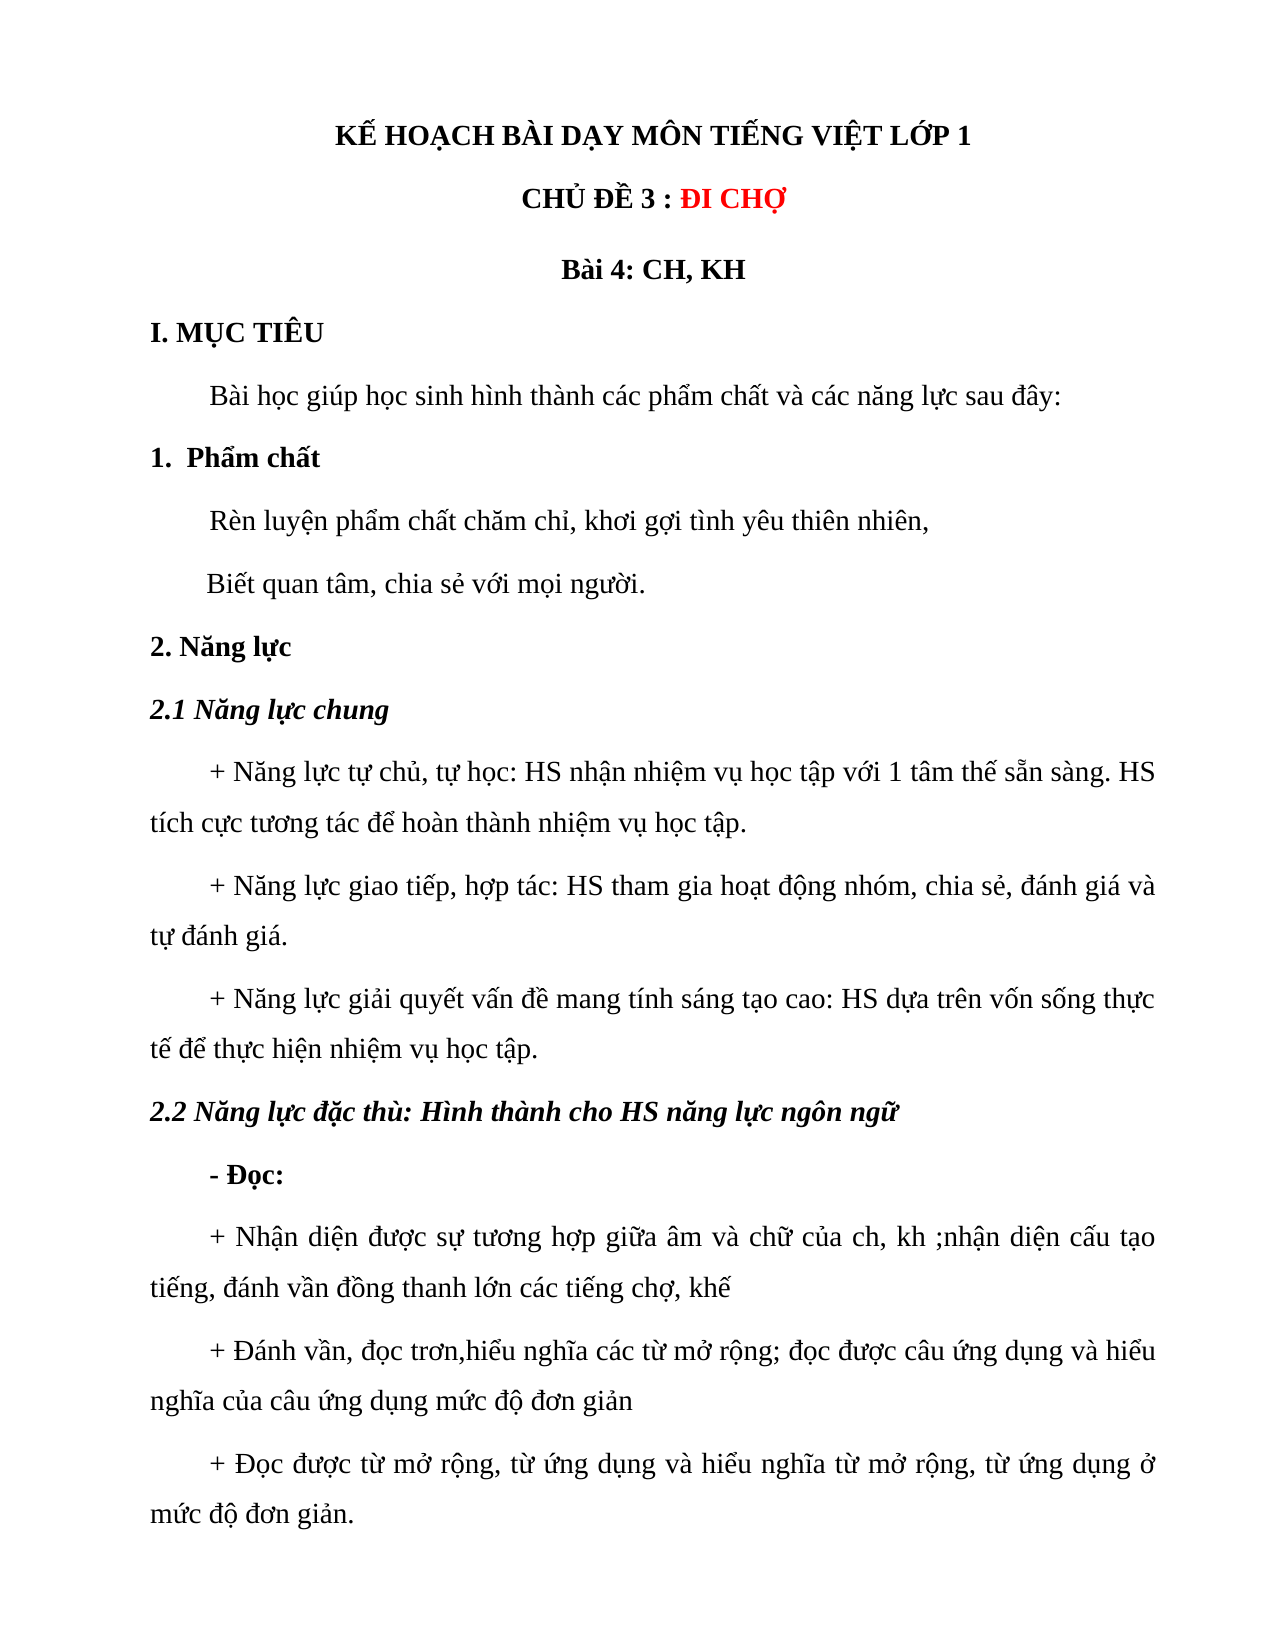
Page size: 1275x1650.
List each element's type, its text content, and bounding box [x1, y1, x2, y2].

list 2.2 Năng lực đặc thù: Hình thành cho HS năng lực ngôn ngữ [150, 1094, 1157, 1127]
text CHỦ ĐỀ 3 : ĐI CHỢ [150, 181, 1157, 214]
list + Năng lực tự chủ, tự học: HS nhận nhiệm vụ học tập với 1 tâm thế sẵn sàng. HS tích cực tương tác để hoàn thành nhiệm vụ học tập. [150, 754, 1157, 838]
text Biết quan tâm, chia sẻ với mọi người. [150, 566, 1157, 600]
list + Năng lực giao tiếp, hợp tác: HS tham gia hoạt động nhóm, chia sẻ, đánh giá và tự đánh giá. [150, 868, 1157, 952]
list - Đọc: [150, 1157, 1157, 1190]
text KẾ HOẠCH BÀI DẠY MÔN TIẾNG VIỆT LỚP 1 [150, 118, 1157, 152]
list + Đánh vần, đọc trơn,hiểu nghĩa các từ mở rộng; đọc được câu ứng dụng và hiểu nghĩa của câu ứng dụng mức độ đơn giản [150, 1333, 1157, 1417]
list + Đọc được từ mở rộng, từ ứng dụng và hiểu nghĩa từ mở rộng, từ ứng dụng ở mức độ đơn giản. [150, 1446, 1157, 1530]
text Bài 4: CH, KH [150, 252, 1157, 286]
list I. MỤC TIÊU [150, 315, 1157, 348]
list + Nhận diện được sự tương hợp giữa âm và chữ của ch, kh ;nhận diện cấu tạo tiếng, đánh vần đồng thanh lớn các tiếng chợ, khế [150, 1219, 1157, 1303]
list 1. Phẩm chất [150, 441, 1157, 474]
list Rèn luyện phẩm chất chăm chỉ, khơi gợi tình yêu thiên nhiên, [150, 503, 1157, 537]
list 2. Năng lực [150, 629, 1157, 662]
list 2.1 Năng lực chung [150, 692, 1157, 725]
list + Năng lực giải quyết vấn đề mang tính sáng tạo cao: HS dựa trên vốn sống thực tế để thực hiện nhiệm vụ học tập. [150, 981, 1157, 1065]
list Bài học giúp học sinh hình thành các phẩm chất và các năng lực sau đây: [150, 378, 1157, 411]
